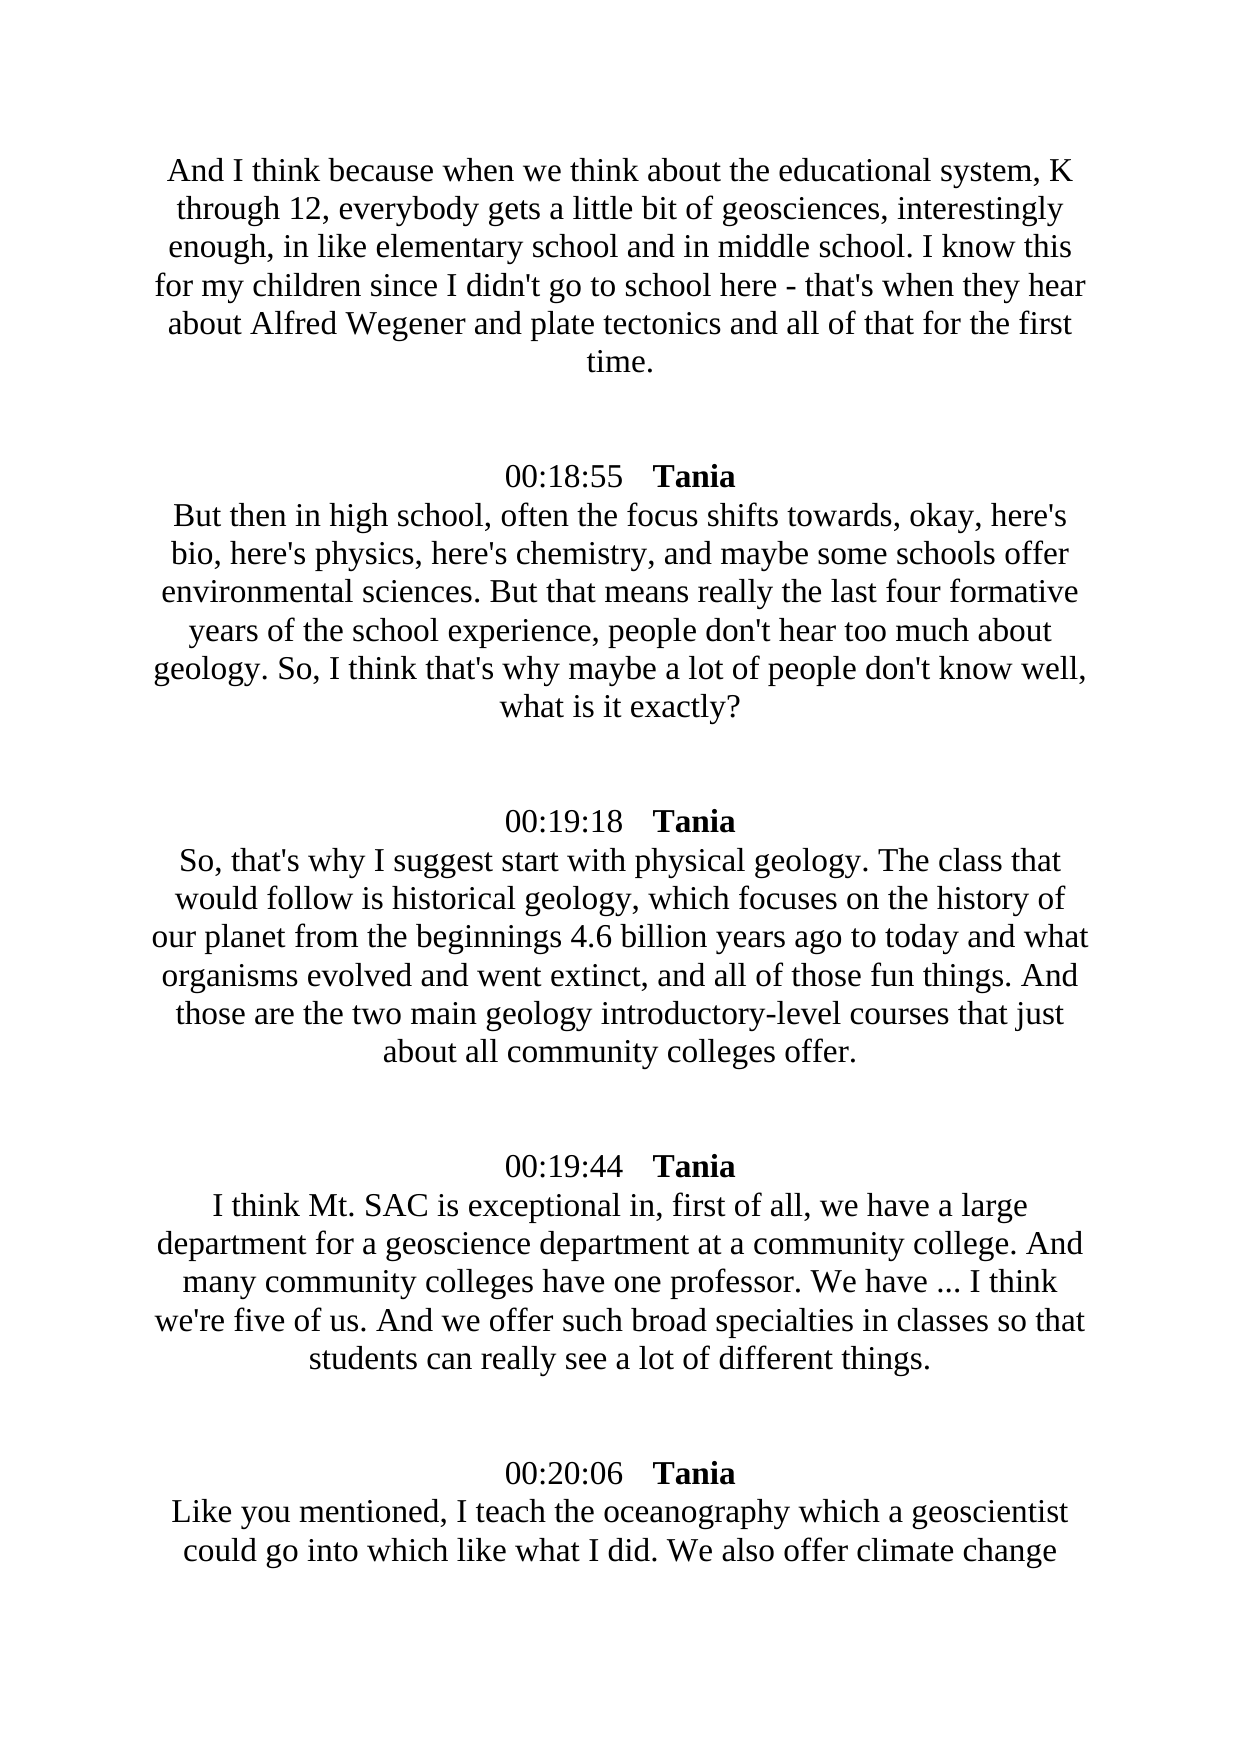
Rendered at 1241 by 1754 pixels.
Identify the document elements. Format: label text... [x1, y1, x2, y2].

subtitle 00:18:55 Tania [150, 457, 1090, 495]
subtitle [150, 1492, 1090, 1568]
subtitle So, that's why I suggest start with physical geology. The class that would follow is historical geology, which focuses on the history of our planet from the beginnings 4.6 billion years ago to today and what organisms evolved and went extinct, and all of those fun things. And those are the two main geology introductory-level courses that just about all community colleges offer. [150, 840, 1090, 1108]
subtitle 00:19:44 Tania [150, 1147, 1090, 1185]
subtitle I think Mt. SAC is exceptional in, first of all, we have a large department for a geoscience department at a community college. And many community colleges have one professor. We have ... I think we're five of us. And we offer such broad specialties in classes so that students can really see a lot of different things. [150, 1185, 1090, 1415]
subtitle 00:19:18 Tania [150, 802, 1090, 840]
subtitle But then in high school, often the focus shifts towards, okay, here's bio, here's physics, here's chemistry, and maybe some schools offer environmental sciences. But that means really the last four formative years of the school experience, people don't hear too much about geology. So, I think that's why maybe a lot of people don't know well, what is it exactly? [150, 495, 1090, 763]
subtitle And I think because when we think about the educational system, K through 12, everybody gets a little bit of geosciences, interestingly enough, in like elementary school and in middle school. I know this for my children since I didn't go to school here - that's when they hear about Alfred Wegener and plate tectonics and all of that for the first time. [150, 150, 1090, 418]
subtitle 00:20:06 Tania [150, 1453, 1090, 1492]
